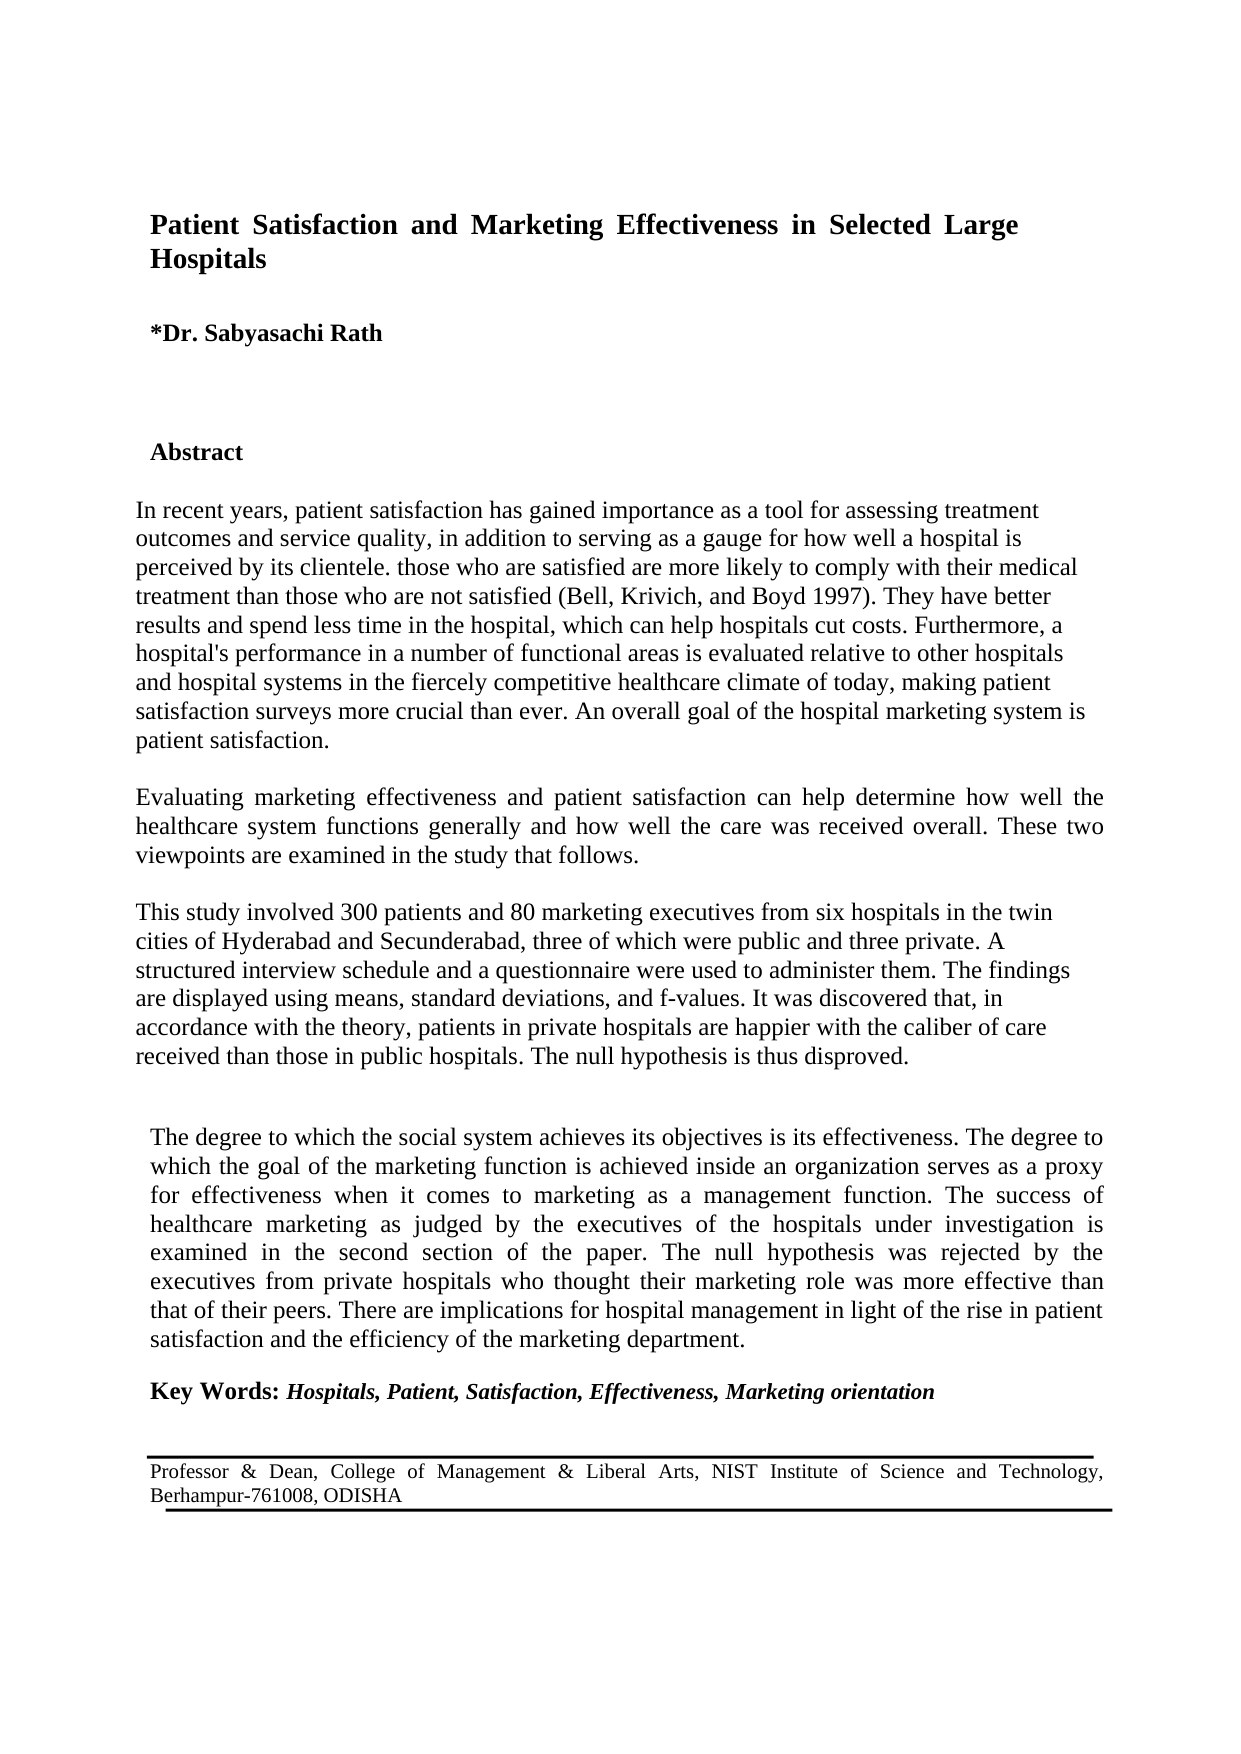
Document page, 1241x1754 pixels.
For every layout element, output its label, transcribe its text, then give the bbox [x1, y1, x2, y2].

text Evaluating marketing effectiveness and patient satisfaction can help determine how well the healthcare system functions generally and how well the care was received overall. These two viewpoints are examined in the study that follows. [135, 782, 1105, 868]
subtitle Abstract [150, 437, 1105, 466]
text This study involved 300 patients and 80 marketing executives from six hospitals in the twin cities of Hyderabad and Secunderabad, three of which were public and three private. A structured interview schedule and a questionnaire were used to administer them. The findings are displayed using means, standard deviations, and f-values. It was discovered that, in accordance with the theory, patients in private hospitals are happier with the caliber of care received than those in public hospitals. The null hypothesis is thus disproved. [135, 897, 1105, 1070]
text *Dr. Sabyasachi Rath [150, 318, 1105, 346]
text In recent years, patient satisfaction has gained importance as a tool for assessing treatment outcomes and service quality, in addition to serving as a gauge for how well a hospital is perceived by its clientele. those who are satisfied are more likely to comply with their medical treatment than those who are not satisfied (Bell, Krivich, and Boyd 1997). They have better results and spend less time in the hospital, which can help hospitals cut costs. Furthermore, a hospital's performance in a number of functional areas is evaluated relative to other hospitals and hospital systems in the fiercely competitive healthcare climate of today, making patient satisfaction surveys more crucial than ever. An overall goal of the hospital marketing system is patient satisfaction. [135, 495, 1105, 753]
text Professor & Dean, College of Management & Liberal Arts, NIST Institute of Science and Technology, Berhampur-761008, ODISHA [150, 1451, 1105, 1507]
text The degree to which the social system achieves its objectives is its effectiveness. The degree to which the goal of the marketing function is achieved inside an organization serves as a proxy for effectiveness when it comes to marketing as a management function. The success of healthcare marketing as judged by the executives of the hospitals under investigation is examined in the second section of the paper. The null hypothesis was rejected by the executives from private hospitals who thought their marketing role was more effective than that of their peers. There are implications for hospital management in light of the rise in patient satisfaction and the efficiency of the marketing department. [150, 1122, 1105, 1352]
text Key Words: Hospitals, Patient, Satisfaction, Effectiveness, Marketing orientation [150, 1376, 1105, 1405]
text Patient Satisfaction and Marketing Effectiveness in Selected Large Hospitals [150, 207, 1019, 274]
